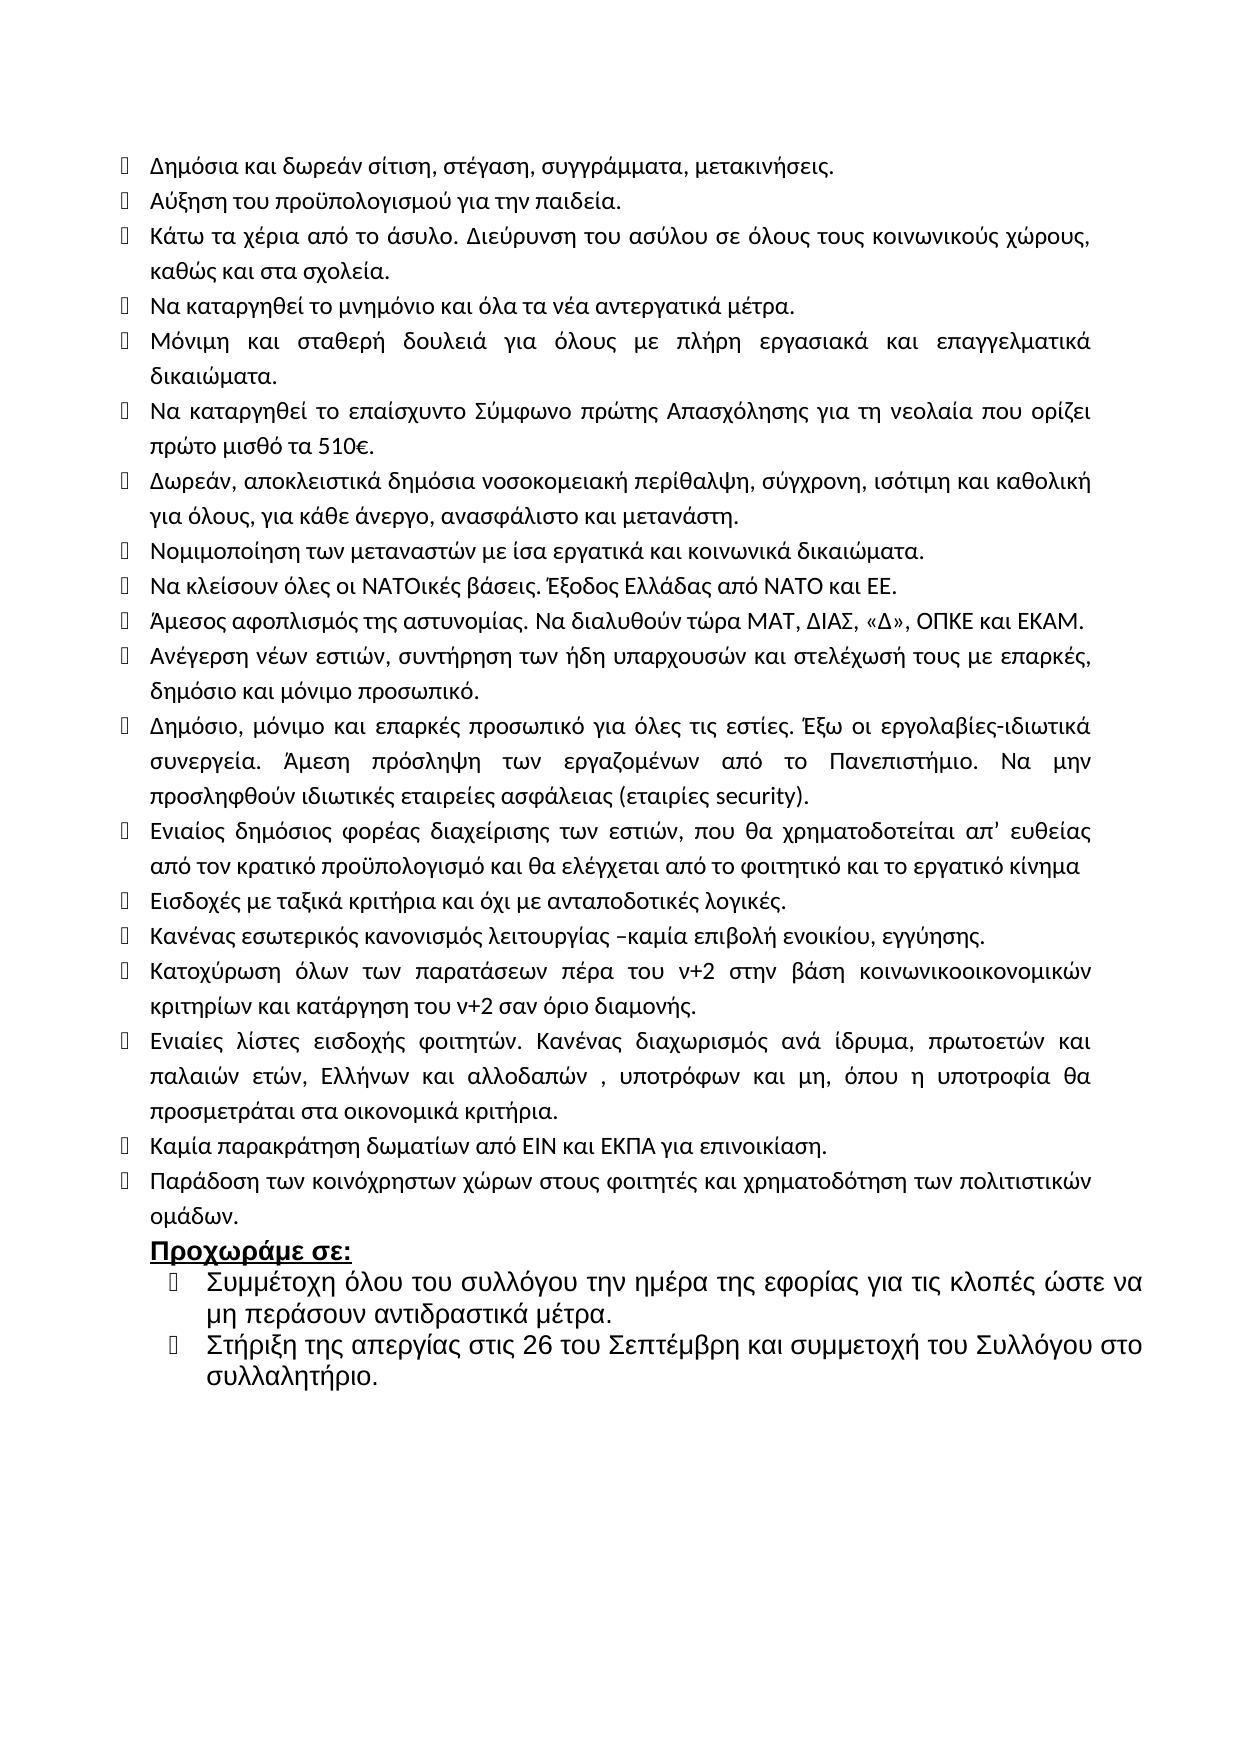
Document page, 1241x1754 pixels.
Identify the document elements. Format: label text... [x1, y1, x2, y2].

list Ενιαίος δημόσιος φορέας διαχείρισης των εστιών, που θα χρηματοδοτείται απ’ ευθείας από τον κρατικό προϋπολογισμό και θα ελέγχεται από το φοιτητικό και το εργατικό κίνημα [120, 815, 1093, 881]
list Μόνιμη και σταθερή δουλειά για όλους με πλήρη εργασιακά και επαγγελματικά δικαιώματα. [120, 325, 1093, 391]
list Κάτω τα χέρια από το άσυλο. Διεύρυνση του ασύλου σε όλους τους κοινωνικούς χώρους, καθώς και στα σχολεία. [120, 220, 1093, 286]
list Δημόσια και δωρεάν σίτιση, στέγαση, συγγράμματα, μετακινήσεις. [120, 150, 1093, 181]
list Ενιαίες λίστες εισδοχής φοιτητών. Κανένας διαχωρισμός ανά ίδρυμα, πρωτοετών και παλαιών ετών, Ελλήνων και αλλοδαπών , υποτρόφων και μη, όπου η υποτροφία θα προσμετράται στα οικονομικά κριτήρια. [120, 1025, 1093, 1126]
list Να καταργηθεί το επαίσχυντο Σύμφωνο πρώτης Απασχόλησης για τη νεολαία που ορίζει πρώτο μισθό τα 510€. [120, 395, 1093, 461]
list Στήριξη της απεργίας στις 26 του Σεπτέμβρη και συμμετοχή του Συλλόγου στο συλλαλητήριο. [169, 1329, 1144, 1391]
list Δημόσιο, μόνιμο και επαρκές προσωπικό για όλες τις εστίες. Έξω οι εργολαβίες-ιδιωτικά συνεργεία. Άμεση πρόσληψη των εργαζομένων από το Πανεπιστήμιο. Να μην προσληφθούν ιδιωτικές εταιρείες ασφάλειας (εταιρίες security). [120, 710, 1093, 811]
list Νομιμοποίηση των μεταναστών με ίσα εργατικά και κοινωνικά δικαιώματα. [120, 535, 1093, 566]
list Κατοχύρωση όλων των παρατάσεων πέρα του ν+2 στην βάση κοινωνικοοικονομικών κριτηρίων και κατάργηση του ν+2 σαν όριο διαμονής. [120, 955, 1093, 1021]
list Άμεσος αφοπλισμός της αστυνομίας. Να διαλυθούν τώρα ΜΑΤ, ΔΙΑΣ, «Δ», ΟΠΚΕ και ΕΚΑΜ. [120, 605, 1093, 636]
list Να κλείσουν όλες οι ΝΑΤΟικές βάσεις. Έξοδος Ελλάδας από ΝΑΤΟ και ΕΕ. [120, 570, 1093, 601]
list Να καταργηθεί το μνημόνιο και όλα τα νέα αντεργατικά μέτρα. [120, 290, 1093, 321]
list Εισδοχές με ταξικά κριτήρια και όχι με ανταποδοτικές λογικές. [120, 885, 1093, 916]
list Καμία παρακράτηση δωματίων από ΕΙΝ και ΕΚΠΑ για επινοικίαση. [120, 1130, 1093, 1161]
list Ανέγερση νέων εστιών, συντήρηση των ήδη υπαρχουσών και στελέχωσή τους με επαρκές, δημόσιο και μόνιμο προσωπικό. [120, 640, 1093, 706]
list Κανένας εσωτερικός κανονισμός λειτουργίας –καμία επιβολή ενοικίου, εγγύησης. [120, 920, 1093, 951]
list Αύξηση του προϋπολογισμού για την παιδεία. [120, 185, 1093, 216]
text Προχωράμε σε: [94, 1235, 1144, 1266]
list Παράδοση των κοινόχρηστων χώρων στους φοιτητές και χρηματοδότηση των πολιτιστικών ομάδων. [120, 1165, 1093, 1231]
list Δωρεάν, αποκλειστικά δημόσια νοσοκομειακή περίθαλψη, σύγχρονη, ισότιμη και καθολική για όλους, για κάθε άνεργο, ανασφάλιστο και μετανάστη. [120, 465, 1093, 531]
list Συμμέτοχη όλου του συλλόγου την ημέρα της εφορίας για τις κλοπές ώστε να μη περάσουν αντιδραστικά μέτρα. [169, 1266, 1144, 1329]
